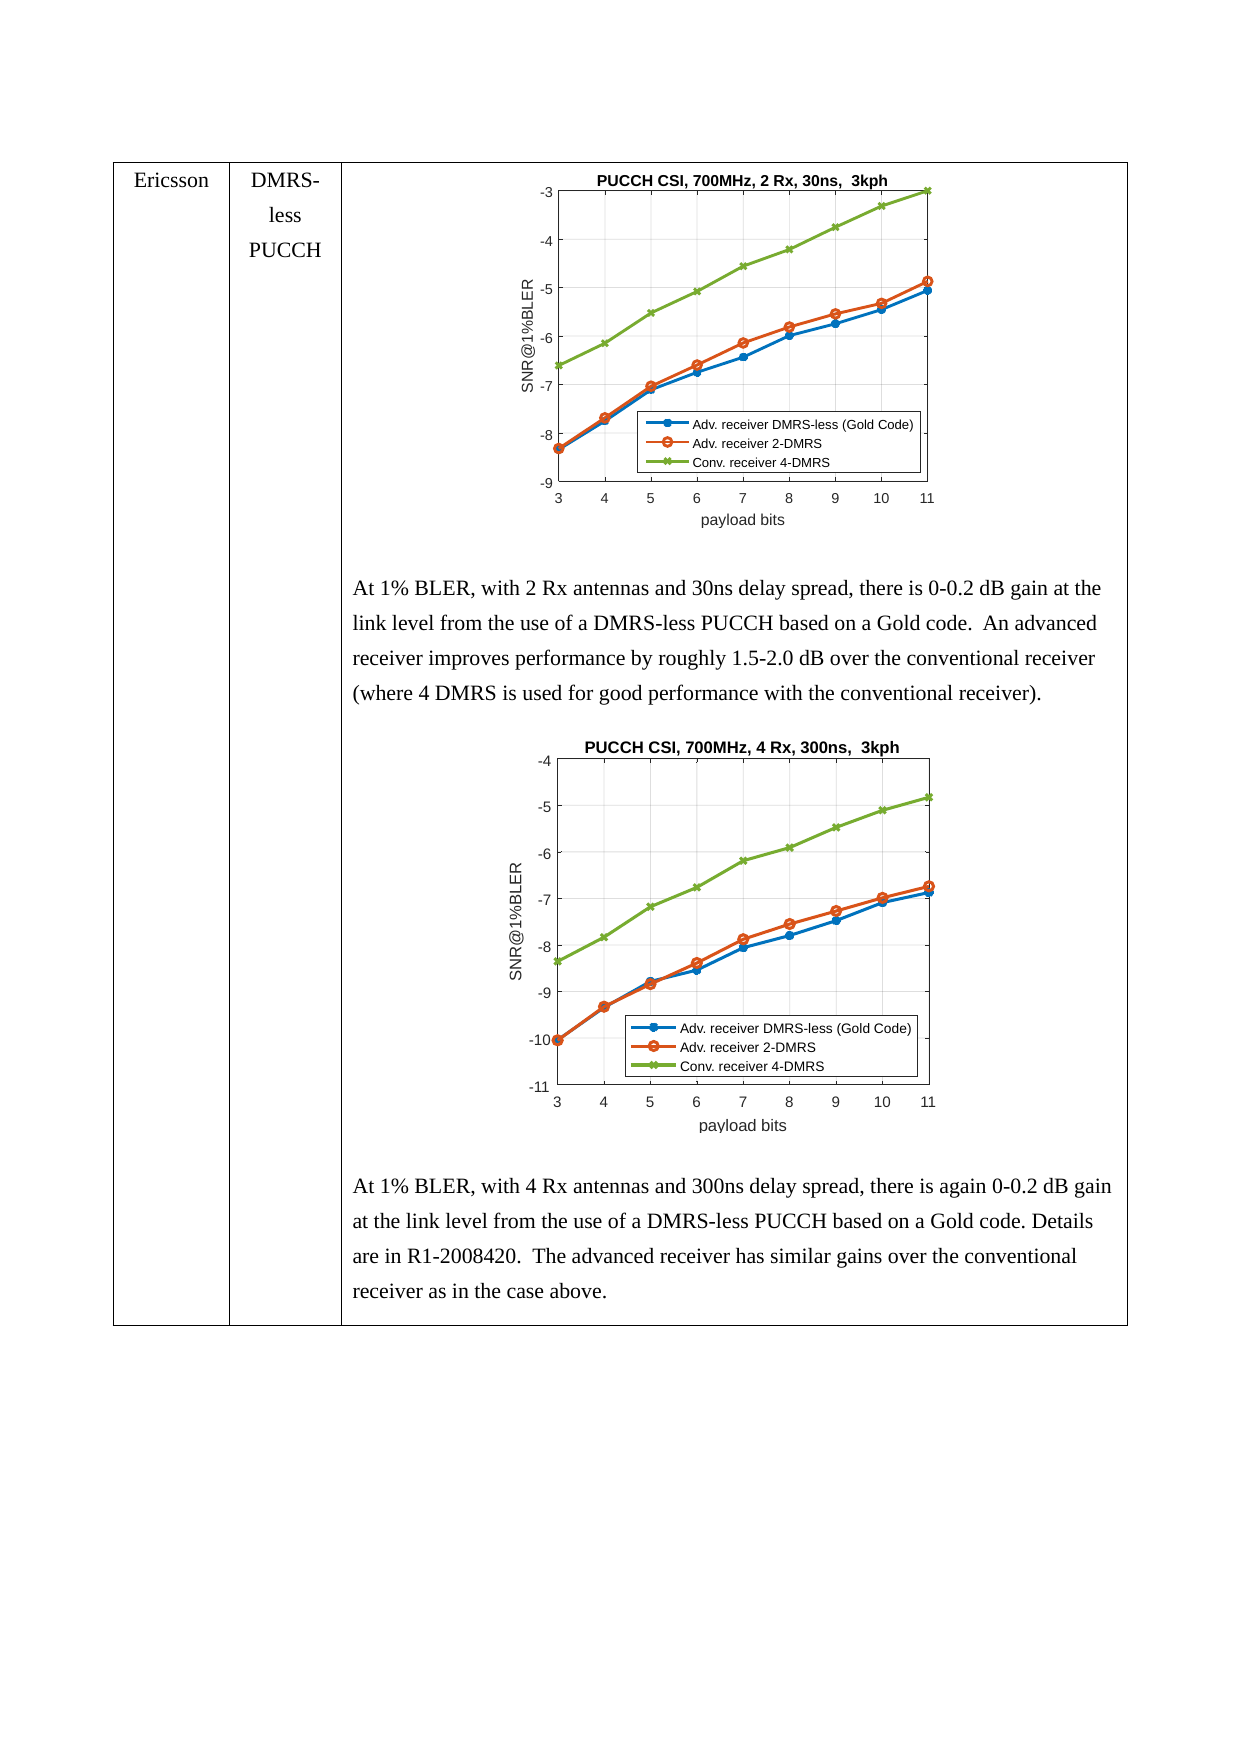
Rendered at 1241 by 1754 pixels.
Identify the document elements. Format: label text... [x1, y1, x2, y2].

table_cell Ericsson [114, 163, 229, 1325]
table_cell At 1% BLER, with 2 Rx antennas and 30ns delay spread, there is 0-0.2 dB gain at the link level from the use of a DMRS-less PUCCH based on a Gold code. An advanced receiver improves performance by roughly 1.5-2.0 dB over the conventional receiver (where 4 DMRS is used for good performance with the conventional receiver). At 1% BLER, with 4 Rx antennas and 300ns delay spread, there is again 0-0.2 dB gain at the link level from the use of a DMRS-less PUCCH based on a Gold code. Details are in R1-2008420. The advanced receiver has similar gains over the conventional receiver as in the case above. [342, 163, 1127, 1325]
table_cell DMRS-less PUCCH [230, 163, 341, 1325]
